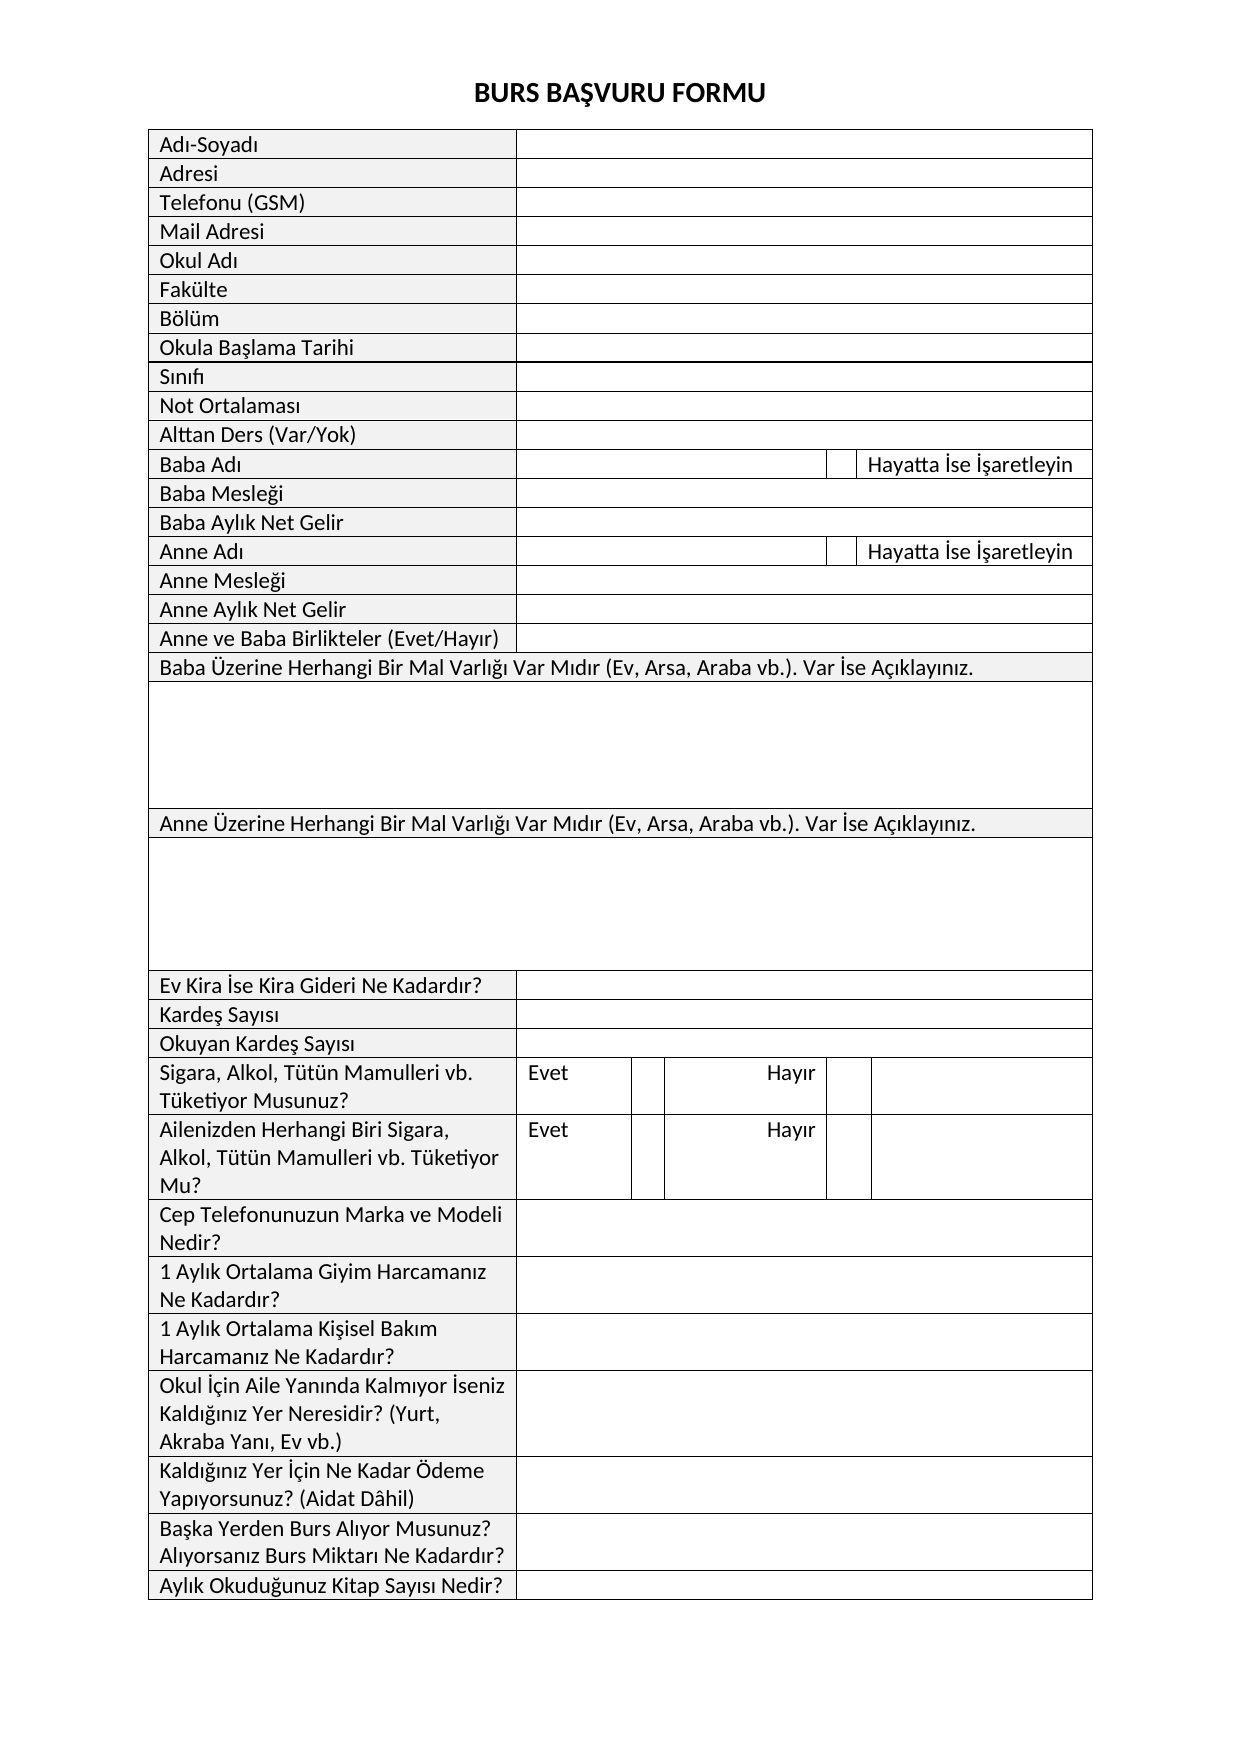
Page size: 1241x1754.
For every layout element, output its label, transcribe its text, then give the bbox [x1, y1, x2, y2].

table_cell [517, 1029, 1092, 1057]
table_cell Fakülte [149, 275, 516, 303]
table_cell Baba Üzerine Herhangi Bir Mal Varlığı Var Mıdır (Ev, Arsa, Araba vb.). Var İse Açıklayınız. [149, 653, 1092, 681]
table_cell Hayır [665, 1058, 826, 1114]
table_cell [517, 1000, 1092, 1028]
table_cell 1 Aylık Ortalama Giyim Harcamanız Ne Kadardır? [149, 1257, 516, 1313]
table_cell Mail Adresi [149, 217, 516, 245]
table_cell Telefonu (GSM) [149, 188, 516, 216]
table_cell Okul Adı [149, 246, 516, 274]
table_cell Hayatta İse İşaretleyin [857, 450, 1092, 478]
table_cell [517, 450, 826, 478]
table_cell Başka Yerden Burs Alıyor Musunuz? Alıyorsanız Burs Miktarı Ne Kadardır? [149, 1514, 516, 1570]
table_cell [517, 188, 1092, 216]
table_cell [827, 450, 856, 478]
table_cell [517, 246, 1092, 274]
table_cell Kardeş Sayısı [149, 1000, 516, 1028]
table_cell Adresi [149, 159, 516, 187]
table_cell Okula Başlama Tarihi [149, 334, 516, 361]
table_cell [872, 1115, 1092, 1199]
table_cell Anne ve Baba Birlikteler (Evet/Hayır) [149, 624, 516, 652]
table_cell 1 Aylık Ortalama Kişisel Bakım Harcamanız Ne Kadardır? [149, 1314, 516, 1370]
table_cell [517, 595, 1092, 623]
table_cell Anne Mesleği [149, 566, 516, 594]
table_cell Anne Üzerine Herhangi Bir Mal Varlığı Var Mıdır (Ev, Arsa, Araba vb.). Var İse Açıklayınız. [149, 809, 1092, 837]
table_cell Not Ortalaması [149, 392, 516, 419]
table_cell [517, 334, 1092, 361]
table_cell [517, 1314, 1092, 1370]
table_cell Kaldığınız Yer İçin Ne Kadar Ödeme Yapıyorsunuz? (Aidat Dâhil) [149, 1457, 516, 1513]
table_cell Okul İçin Aile Yanında Kalmıyor İseniz Kaldığınız Yer Neresidir? (Yurt, Akraba Yanı, Ev vb.) [149, 1371, 516, 1456]
table_cell [517, 421, 1092, 449]
table_cell [517, 304, 1092, 332]
table_cell [517, 479, 1092, 507]
table_cell [632, 1058, 664, 1114]
table_header Adı-Soyadı [149, 130, 516, 158]
table_cell Baba Aylık Net Gelir [149, 508, 516, 536]
table_cell Ev Kira İse Kira Gideri Ne Kadardır? [149, 971, 516, 999]
table_cell Cep Telefonunuzun Marka ve Modeli Nedir? [149, 1200, 516, 1256]
table_cell [872, 1058, 1092, 1114]
table_cell [149, 838, 1092, 970]
table_header [517, 130, 1092, 158]
table_cell Sınıfı [149, 363, 516, 391]
table_cell [632, 1115, 664, 1199]
table_cell Alttan Ders (Var/Yok) [149, 421, 516, 449]
table_cell [517, 1257, 1092, 1313]
table_cell [517, 1200, 1092, 1256]
table_cell Evet [517, 1058, 631, 1114]
table_cell [517, 392, 1092, 419]
table_cell [517, 275, 1092, 303]
table_cell Okuyan Kardeş Sayısı [149, 1029, 516, 1057]
table_cell [517, 159, 1092, 187]
table_cell Ailenizden Herhangi Biri Sigara, Alkol, Tütün Mamulleri vb. Tüketiyor Mu? [149, 1115, 516, 1199]
table_cell Hayır [665, 1115, 826, 1199]
table_cell [517, 1371, 1092, 1456]
table_cell [517, 1514, 1092, 1570]
table_cell Aylık Okuduğunuz Kitap Sayısı Nedir? [149, 1571, 516, 1599]
table_cell [517, 1571, 1092, 1599]
table_cell Sigara, Alkol, Tütün Mamulleri vb. Tüketiyor Musunuz? [149, 1058, 516, 1114]
table_cell [517, 537, 826, 565]
table_cell [517, 1457, 1092, 1513]
table_cell Anne Aylık Net Gelir [149, 595, 516, 623]
table_cell Bölüm [149, 304, 516, 332]
table_cell Hayatta İse İşaretleyin [857, 537, 1092, 565]
table_cell [827, 537, 856, 565]
table_cell [827, 1115, 871, 1199]
table_cell [517, 624, 1092, 652]
table_cell Baba Mesleği [149, 479, 516, 507]
table_cell Evet [517, 1115, 631, 1199]
table_cell [827, 1058, 871, 1114]
table_cell [517, 566, 1092, 594]
text BURS BAŞVURU FORMU [148, 74, 1093, 109]
table_cell [517, 971, 1092, 999]
table_cell [517, 508, 1092, 536]
table_cell Baba Adı [149, 450, 516, 478]
table_cell [149, 682, 1092, 808]
table_cell Anne Adı [149, 537, 516, 565]
table_cell [517, 363, 1092, 391]
table_cell [517, 217, 1092, 245]
